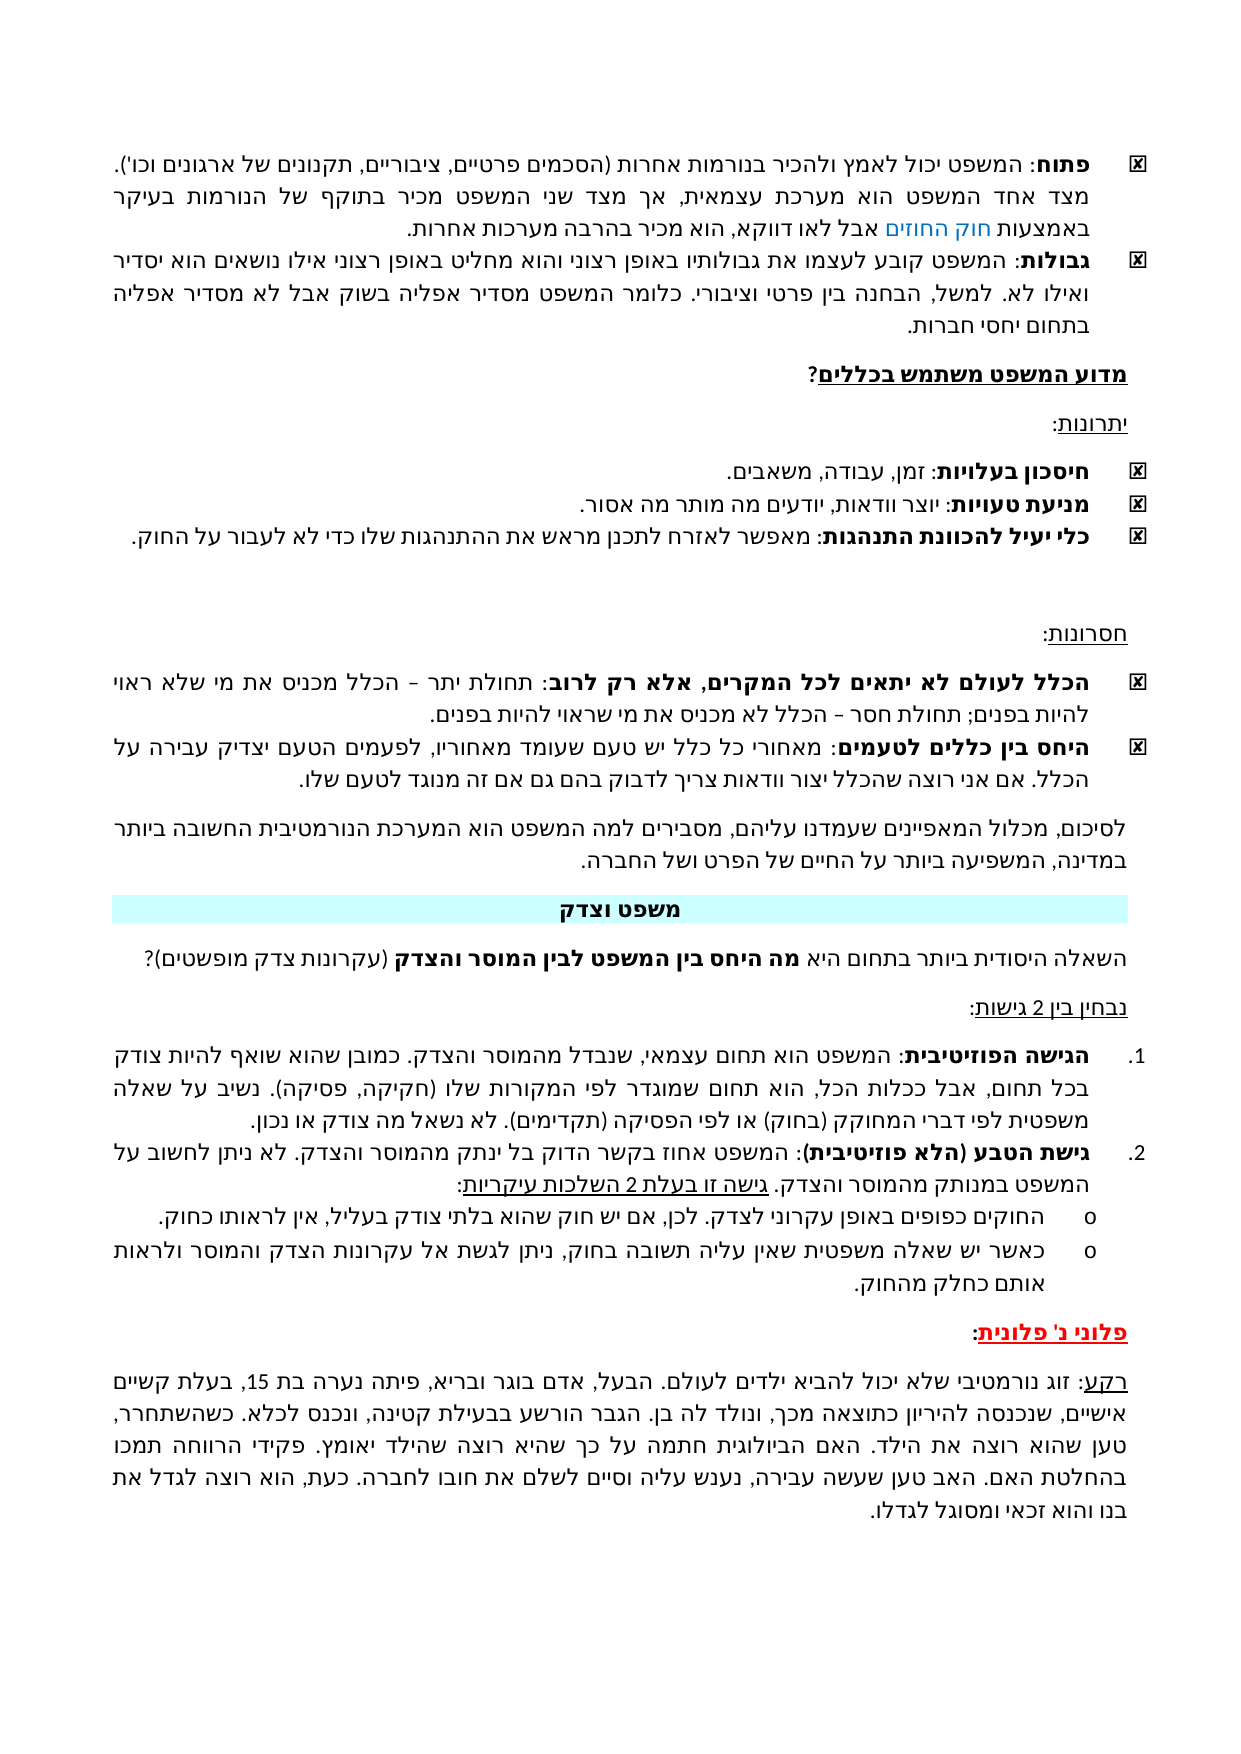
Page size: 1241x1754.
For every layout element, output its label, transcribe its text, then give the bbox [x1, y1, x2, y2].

text חסרונות: [112, 619, 1128, 648]
list מניעת טעויות: יוצר וודאות, יודעים מה מותר מה אסור. [112, 490, 1128, 518]
list גישת הטבע (הלא פוזיטיבית): המשפט אחוז בקשר הדוק בל ינתק מהמוסר והצדק. לא ניתן לחשוב על המשפט במנותק מהמוסר והצדק. גישה זו בעלת 2 השלכות עיקריות: [112, 1138, 1128, 1198]
text השאלה היסודית ביותר בתחום היא מה היחס בין המשפט לבין המוסר והצדק (עקרונות צדק מופשטים)? [112, 944, 1128, 972]
text משפט וצדק [112, 895, 1128, 923]
text יתרונות: [112, 409, 1128, 437]
list פתוח: המשפט יכול לאמץ ולהכיר בנורמות אחרות (הסכמים פרטיים, ציבוריים, תקנונים של ארגונים וכו'). מצד אחד המשפט הוא מערכת עצמאית, אך מצד שני המשפט מכיר בתוקף של הנורמות בעיקר באמצעות חוק החוזים אבל לאו דווקא, הוא מכיר בהרבה מערכות אחרות. [112, 150, 1128, 242]
list החוקים כפופים באופן עקרוני לצדק. לכן, אם יש חוק שהוא בלתי צודק בעליל, אין לראותו כחוק. [112, 1202, 1083, 1232]
list הכלל לעולם לא יתאים לכל המקרים, אלא רק לרוב: תחולת יתר – הכלל מכניס את מי שלא ראוי להיות בפנים; תחולת חסר – הכלל לא מכניס את מי שראוי להיות בפנים. [112, 668, 1128, 729]
list כלי יעיל להכוונת התנהגות: מאפשר לאזרח לתכנן מראש את ההתנהגות שלו כדי לא לעבור על החוק. [112, 522, 1128, 550]
text לסיכום, מכלול המאפיינים שעמדנו עליהם, מסבירים למה המשפט הוא המערכת הנורמטיבית החשובה ביותר במדינה, המשפיעה ביותר על החיים של הפרט ושל החברה. [112, 814, 1128, 874]
text מדוע המשפט משתמש בכללים? [112, 360, 1128, 388]
list הגישה הפוזיטיבית: המשפט הוא תחום עצמאי, שנבדל מהמוסר והצדק. כמובן שהוא שואף להיות צודק בכל תחום, אבל ככלות הכל, הוא תחום שמוגדר לפי המקורות שלו (חקיקה, פסיקה). נשיב על שאלה משפטית לפי דברי המחוקק (בחוק) או לפי הפסיקה (תקדימים). לא נשאל מה צודק או נכון. [112, 1041, 1128, 1134]
list כאשר יש שאלה משפטית שאין עליה תשובה בחוק, ניתן לגשת אל עקרונות הצדק והמוסר ולראות אותם כחלק מהחוק. [112, 1236, 1083, 1297]
text נבחין בין 2 גישות: [112, 993, 1128, 1021]
list היחס בין כללים לטעמים: מאחורי כל כלל יש טעם שעומד מאחוריו, לפעמים הטעם יצדיק עבירה על הכלל. אם אני רוצה שהכלל יצור וודאות צריך לדבוק בהם גם אם זה מנוגד לטעם שלו. [112, 733, 1128, 793]
list גבולות: המשפט קובע לעצמו את גבולותיו באופן רצוני והוא מחליט באופן רצוני אילו נושאים הוא יסדיר ואילו לא. למשל, הבחנה בין פרטי וציבורי. כלומר המשפט מסדיר אפליה בשוק אבל לא מסדיר אפליה בתחום יחסי חברות. [112, 247, 1128, 339]
text רקע: זוג נורמטיבי שלא יכול להביא ילדים לעולם. הבעל, אדם בוגר ובריא, פיתה נערה בת 15, בעלת קשיים אישיים, שנכנסה להיריון כתוצאה מכך, ונולד לה בן. הגבר הורשע בבעילת קטינה, ונכנס לכלא. כשהשתחרר, טען שהוא רוצה את הילד. האם הביולוגית חתמה על כך שהיא רוצה שהילד יאומץ. פקידי הרווחה תמכו בהחלטת האם. האב טען שעשה עבירה, נענש עליה וסיים לשלם את חובו לחברה. כעת, הוא רוצה לגדל את בנו והוא זכאי ומסוגל לגדלו. [112, 1367, 1128, 1524]
text פלוני נ' פלונית: [112, 1318, 1128, 1346]
list חיסכון בעלויות: זמן, עבודה, משאבים. [112, 457, 1128, 486]
